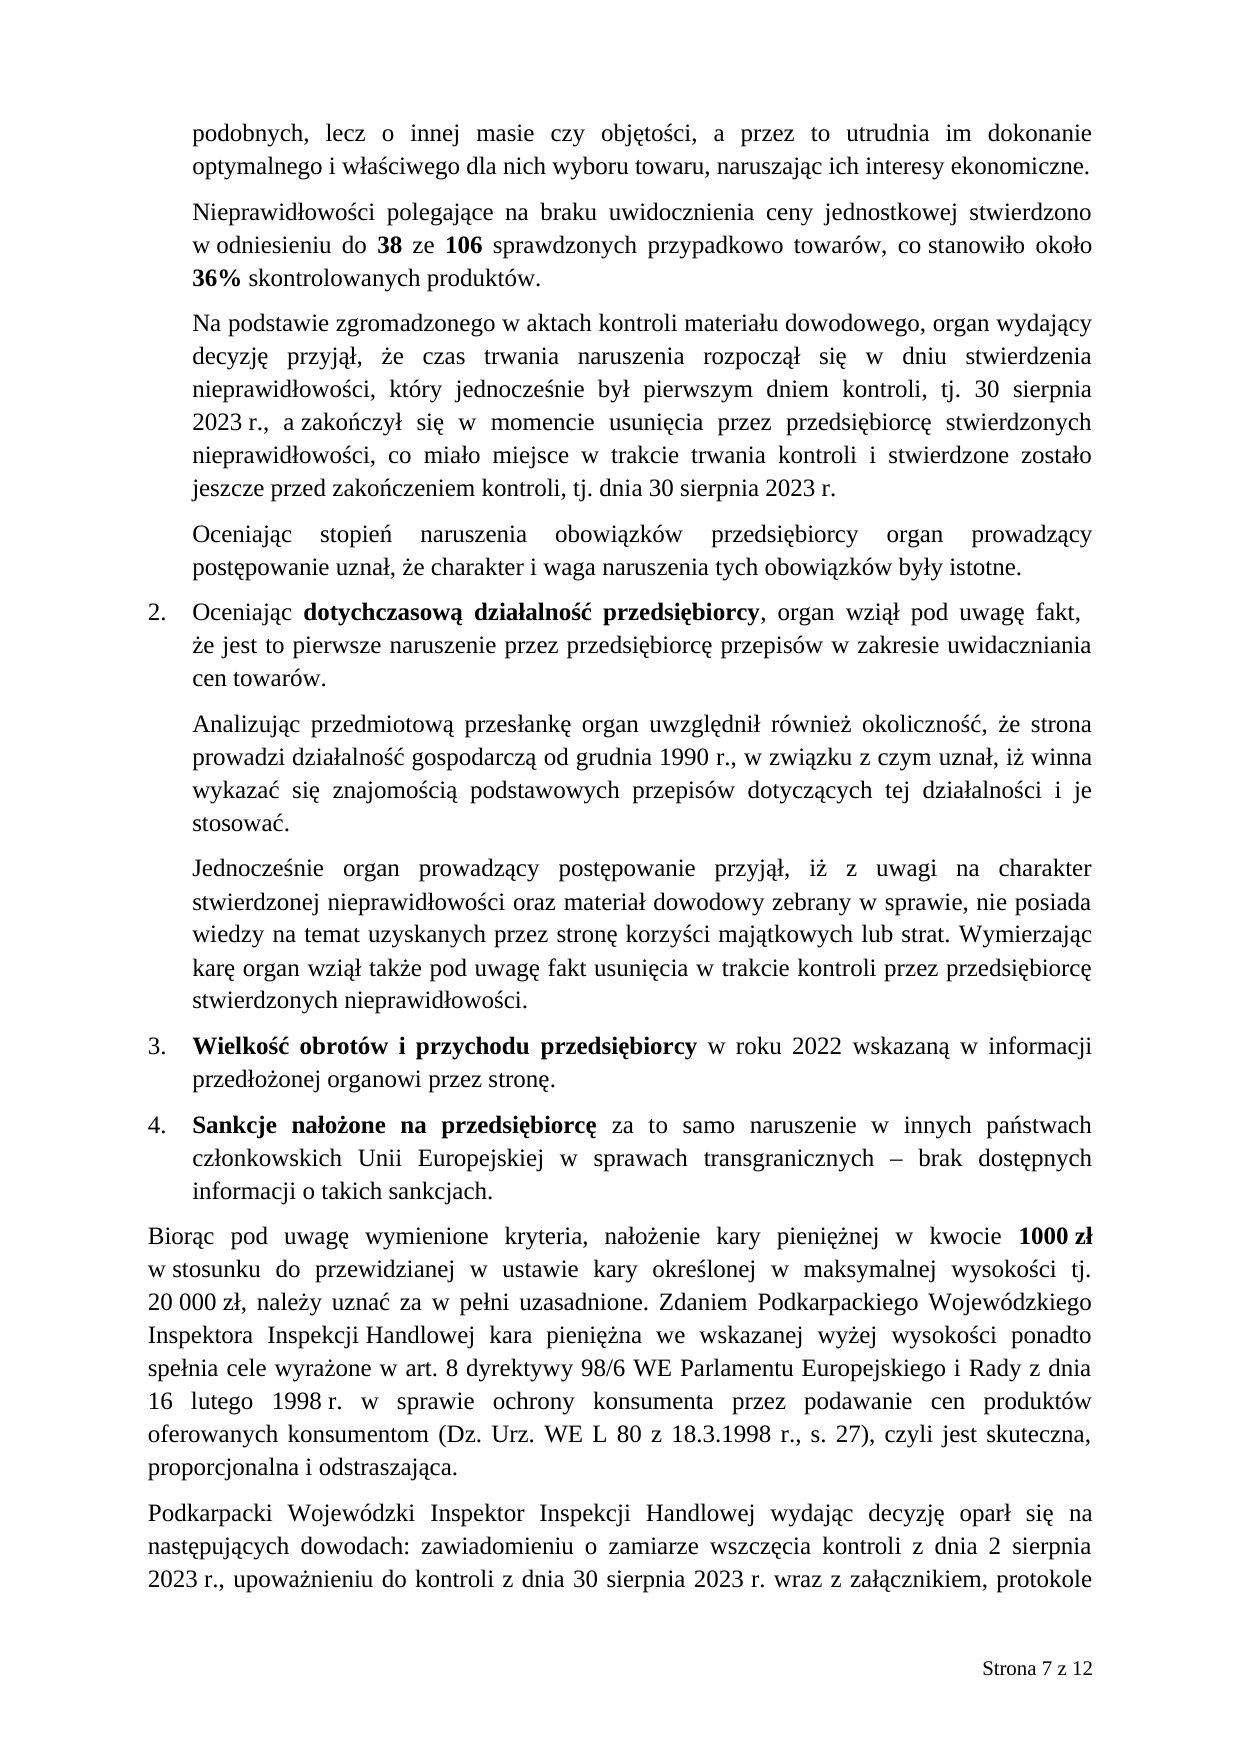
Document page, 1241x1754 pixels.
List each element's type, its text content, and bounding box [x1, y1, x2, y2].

list Sankcje nałożone na przedsiębiorcę za to samo naruszenie w innych państwach członkowskich Unii Europejskiej w sprawach transgranicznych – brak dostępnych informacji o takich sankcjach. [148, 1110, 1092, 1204]
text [148, 1498, 1092, 1593]
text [192, 118, 1092, 180]
list Analizując przedmiotową przesłankę organ uwzględnił również okoliczność, że strona prowadzi działalność gospodarczą od grudnia 1990 r., w związku z czym uznał, iż winna wykazać się znajomością podstawowych przepisów dotyczących tej działalności i je stosować. [192, 709, 1092, 837]
list Jednocześnie organ prowadzący postępowanie przyjął, iż z uwagi na charakter stwierdzonej nieprawidłowości oraz materiał dowodowy zebrany w sprawie, nie posiada wiedzy na temat uzyskanych przez stronę korzyści majątkowych lub strat. Wymierzając karę organ wziął także pod uwagę fakt usunięcia w trakcie kontroli przez przedsiębiorcę stwierdzonych nieprawidłowości. [192, 853, 1092, 1014]
text Nieprawidłowości polegające na braku uwidocznienia ceny jednostkowej stwierdzono w odniesieniu do 38 ze 106 sprawdzonych przypadkowo towarów, co stanowiło około 36% skontrolowanych produktów. [192, 197, 1092, 291]
text Oceniając stopień naruszenia obowiązków przedsiębiorcy organ prowadzący postępowanie uznał, że charakter i waga naruszenia tych obowiązków były istotne. [192, 519, 1092, 581]
text Na podstawie zgromadzonego w aktach kontroli materiału dowodowego, organ wydający decyzję przyjął, że czas trwania naruszenia rozpoczął się w dniu stwierdzenia nieprawidłowości, który jednocześnie był pierwszym dniem kontroli, tj. 30 sierpnia 2023 r., a zakończył się w momencie usunięcia przez przedsiębiorcę stwierdzonych nieprawidłowości, co miało miejsce w trakcie trwania kontroli i stwierdzone zostało jeszcze przed zakończeniem kontroli, tj. dnia 30 sierpnia 2023 r. [192, 308, 1092, 502]
list Oceniając dotychczasową działalność przedsiębiorcy, organ wziął pod uwagę fakt, że jest to pierwsze naruszenie przez przedsiębiorcę przepisów w zakresie uwidaczniania cen towarów. [148, 597, 1092, 692]
list Wielkość obrotów i przychodu przedsiębiorcy w roku 2022 wskazaną w informacji przedłożonej organowi przez stronę. [148, 1031, 1092, 1093]
text Biorąc pod uwagę wymienione kryteria, nałożenie kary pieniężnej w kwocie 1000 zł w stosunku do przewidzianej w ustawie kary określonej w maksymalnej wysokości tj. 20 000 zł, należy uznać za w pełni uzasadnione. Zdaniem Podkarpackiego Wojewódzkiego Inspektora Inspekcji Handlowej kara pieniężna we wskazanej wyżej wysokości ponadto spełnia cele wyrażone w art. 8 dyrektywy 98/6 WE Parlamentu Europejskiego i Rady z dnia 16 lutego 1998 r. w sprawie ochrony konsumenta przez podawanie cen produktów oferowanych konsumentom (Dz. Urz. WE L 80 z 18.3.1998 r., s. 27), czyli jest skuteczna, proporcjonalna i odstraszająca. [148, 1221, 1092, 1481]
